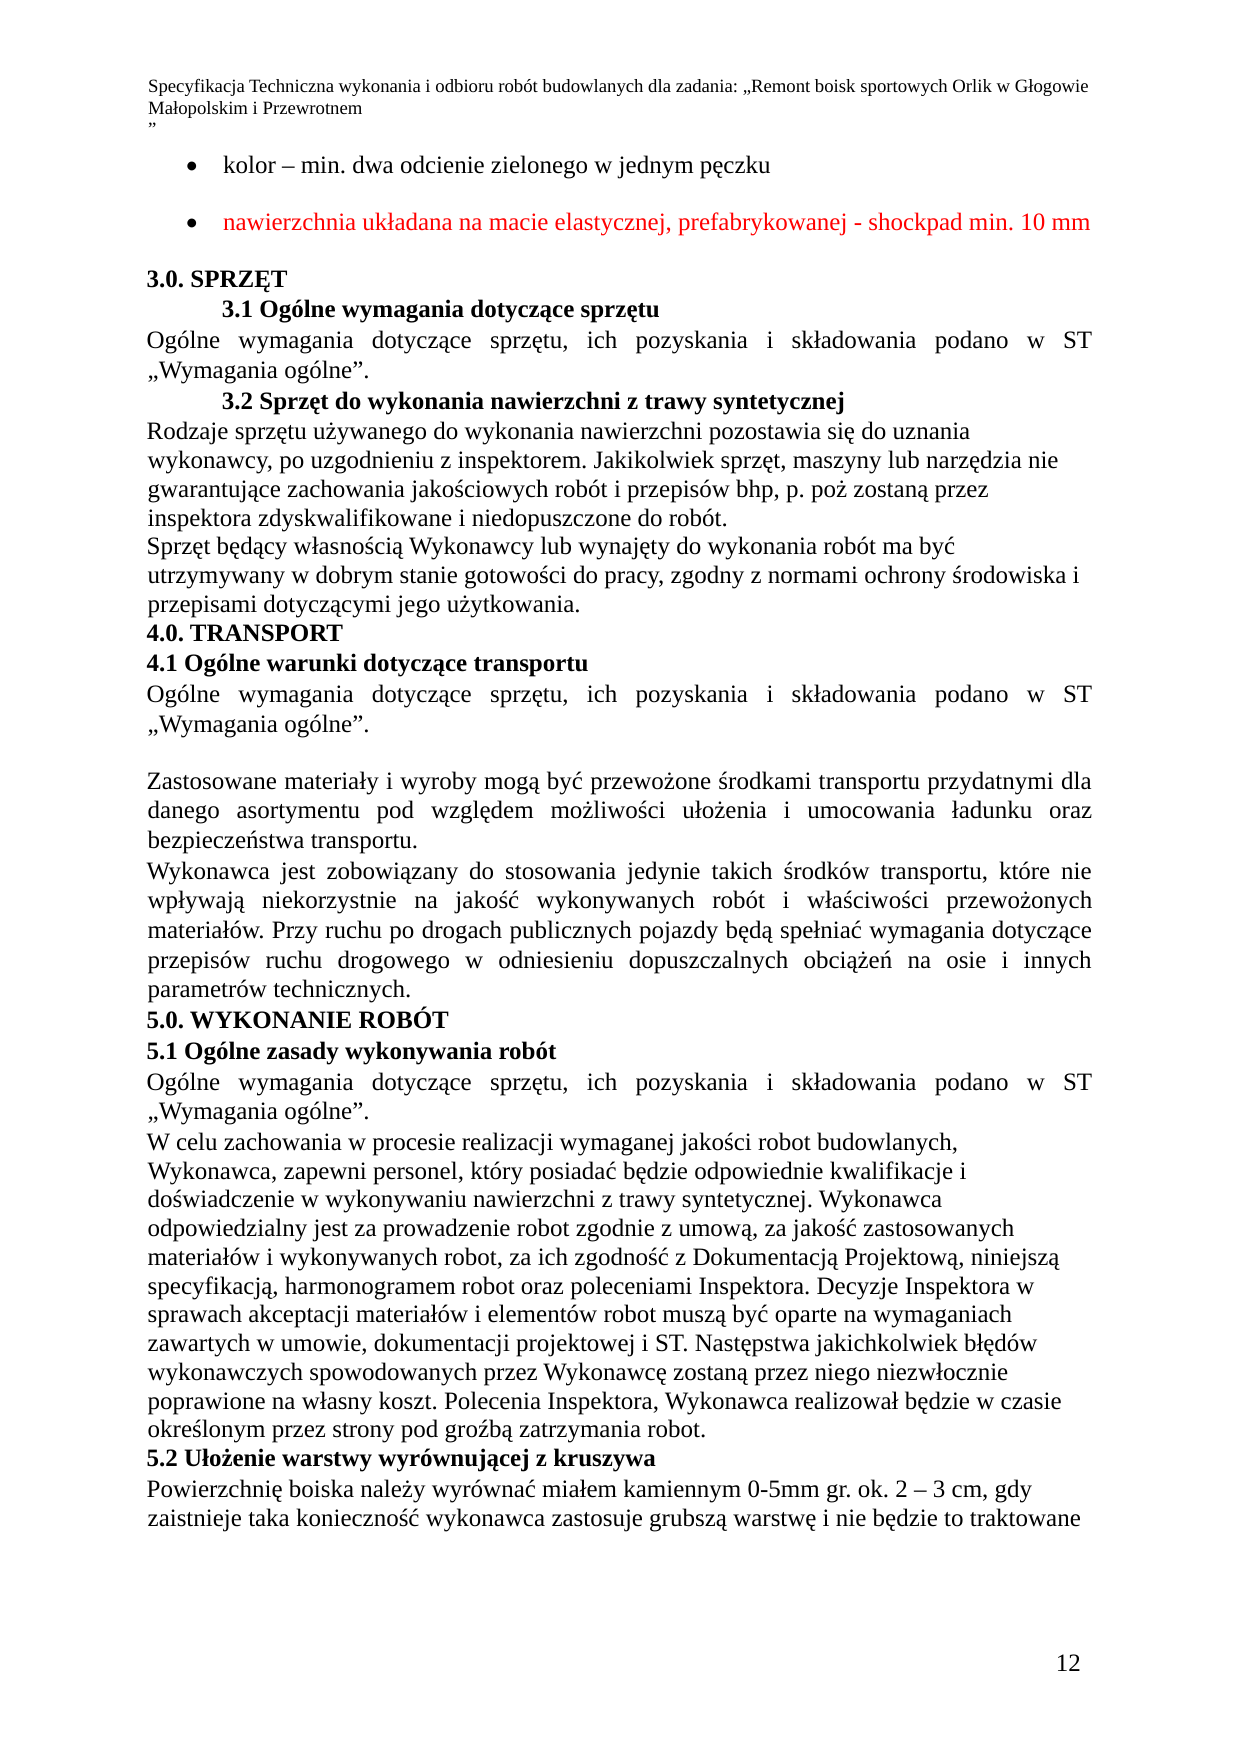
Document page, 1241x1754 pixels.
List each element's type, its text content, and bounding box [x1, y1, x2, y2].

text Ogólne wymagania dotyczące sprzętu, ich pozyskania i składowania podano w ST „Wymagania ogólne”. [146, 679, 1093, 737]
list nawierzchnia układana na macie elastycznej, prefabrykowanej - shockpad min. 10 mm [185, 206, 1093, 237]
text W celu zachowania w procesie realizacji wymaganej jakości robot budowlanych, Wykonawca, zapewni personel, który posiadać będzie odpowiednie kwalifikacje i doświadczenie w wykonywaniu nawierzchni z trawy syntetycznej. Wykonawca odpowiedzialny jest za prowadzenie robot zgodnie z umową, za jakość zastosowanych materiałów i wykonywanych robot, za ich zgodność z Dokumentacją Projektową, niniejszą specyfikacją, harmonogramem robot oraz poleceniami Inspektora. Decyzje Inspektora w sprawach akceptacji materiałów i elementów robot muszą być oparte na wymaganiach zawartych w umowie, dokumentacji projektowej i ST. Następstwa jakichkolwiek błędów wykonawczych spowodowanych przez Wykonawcę zostaną przez niego niezwłocznie poprawione na własny koszt. Polecenia Inspektora, Wykonawca realizował będzie w czasie określonym przez strony pod groźbą zatrzymania robot. [146, 1127, 1064, 1443]
list Sprzęt do wykonania nawierzchni z trawy syntetycznej [222, 386, 1093, 414]
list Ogólne wymagania dotyczące sprzętu [222, 294, 1093, 323]
text Sprzęt będący własnością Wykonawcy lub wynajęty do wykonania robót ma być utrzymywany w dobrym stanie gotowości do pracy, zgodny z normami ochrony środowiska i przepisami dotyczącymi jego użytkowania. [146, 531, 1093, 618]
text 3.0. SPRZĘT [146, 264, 1093, 293]
text 5.1 Ogólne zasady wykonywania robót [146, 1036, 1093, 1065]
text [146, 1474, 1093, 1532]
text 5.0. WYKONANIE ROBÓT [146, 1005, 1093, 1034]
text 5.2 Ułożenie warstwy wyrównującej z kruszywa [146, 1443, 1093, 1472]
text Wykonawca jest zobowiązany do stosowania jedynie takich środków transportu, które nie wpływają niekorzystnie na jakość wykonywanych robót i właściwości przewożonych materiałów. Przy ruchu po drogach publicznych pojazdy będą spełniać wymagania dotyczące przepisów ruchu drogowego w odniesieniu dopuszczalnych obciążeń na osie i innych parametrów technicznych. [146, 856, 1093, 1003]
text Ogólne wymagania dotyczące sprzętu, ich pozyskania i składowania podano w ST „Wymagania ogólne”. [146, 325, 1093, 383]
text Ogólne wymagania dotyczące sprzętu, ich pozyskania i składowania podano w ST „Wymagania ogólne”. [146, 1067, 1093, 1125]
text 4.1 Ogólne warunki dotyczące transportu [146, 648, 1093, 677]
text Zastosowane materiały i wyroby mogą być przewożone środkami transportu przydatnymi dla danego asortymentu pod względem możliwości ułożenia i umocowania ładunku oraz bezpieczeństwa transportu. [146, 766, 1093, 854]
text Rodzaje sprzętu używanego do wykonania nawierzchni pozostawia się do uznania wykonawcy, po uzgodnieniu z inspektorem. Jakikolwiek sprzęt, maszyny lub narzędzia nie gwarantujące zachowania jakościowych robót i przepisów bhp, p. poż zostaną przez inspektora zdyskwalifikowane i niedopuszczone do robót. [146, 416, 1093, 531]
text 4.0. TRANSPORT [146, 618, 1093, 647]
list kolor – min. dwa odcienie zielonego w jednym pęczku [185, 149, 1093, 179]
